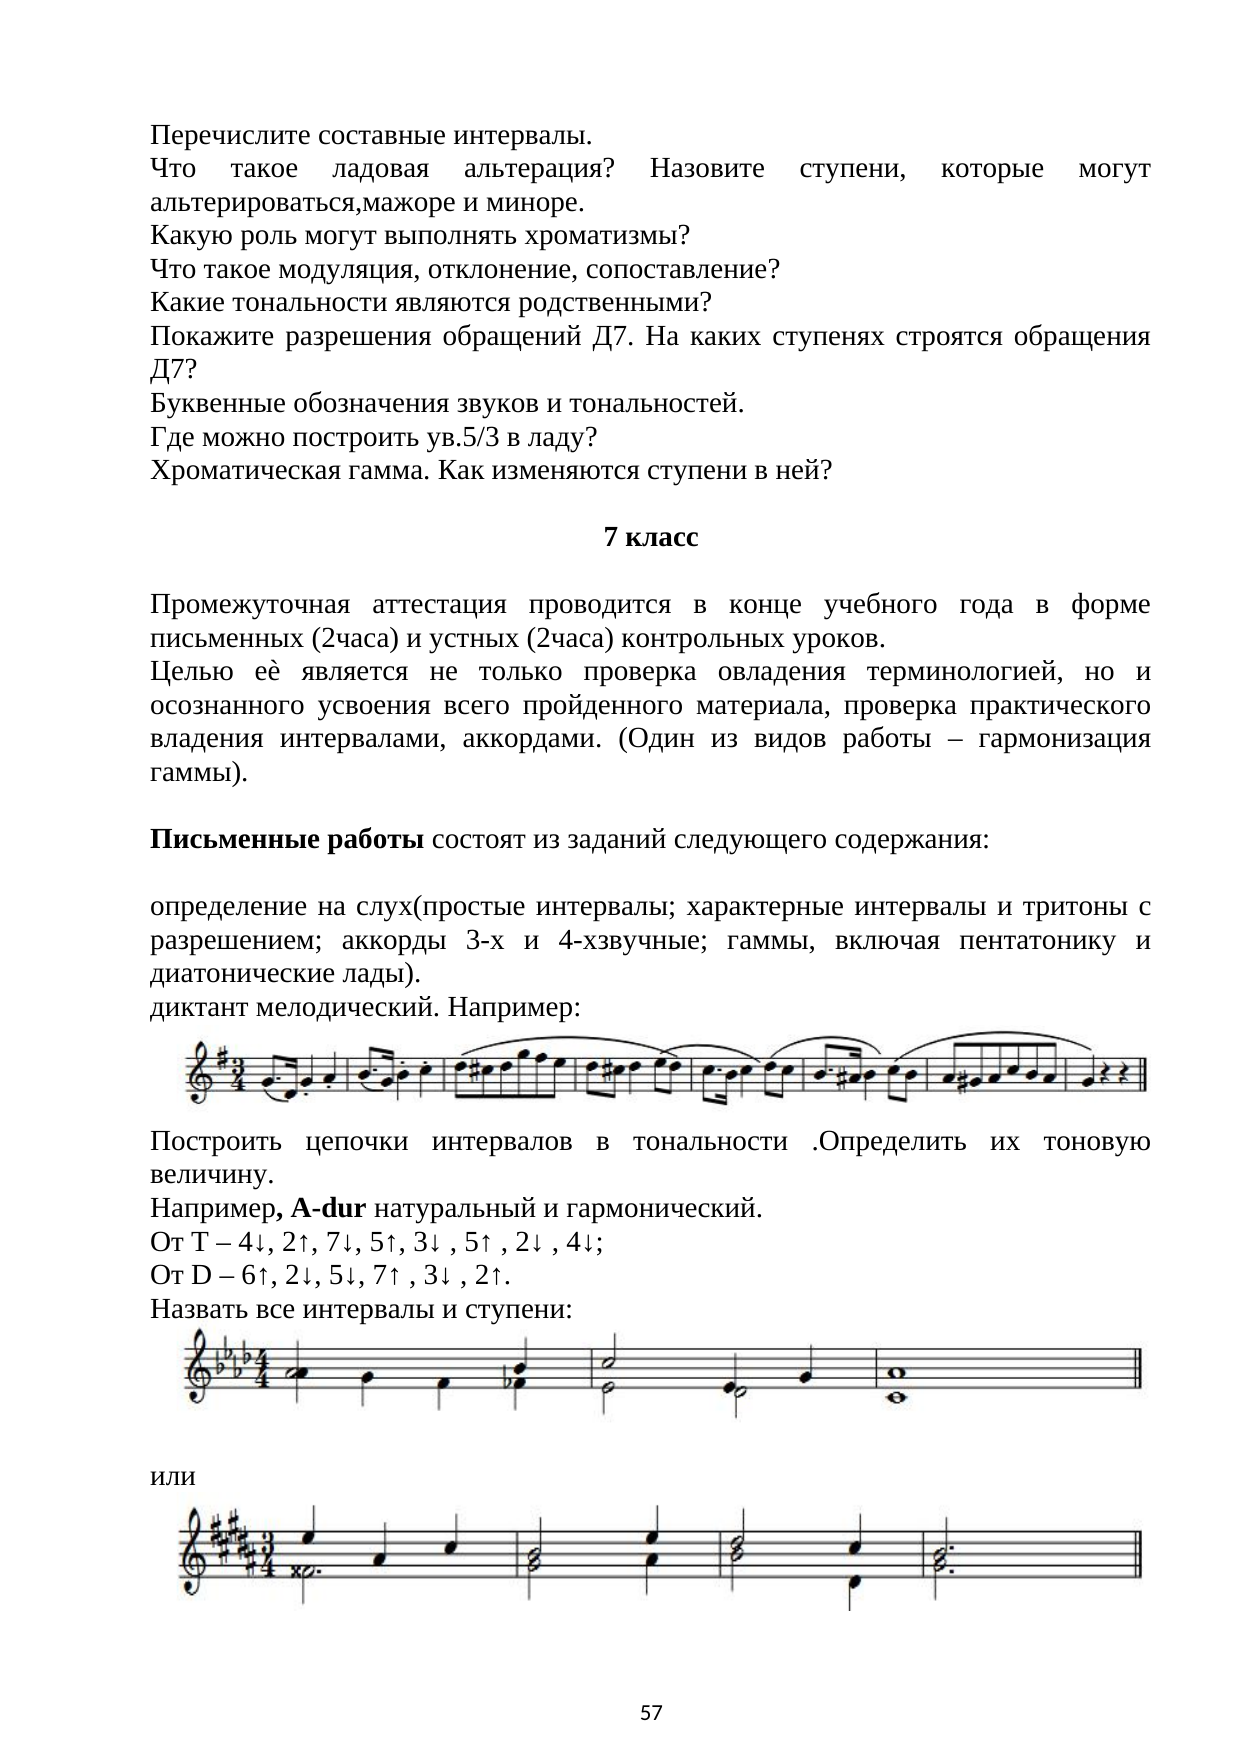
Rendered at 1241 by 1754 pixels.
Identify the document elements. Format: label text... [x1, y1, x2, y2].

text диктант мелодический. Например: [150, 989, 1152, 1022]
text определение на слух(простые интервалы; характерные интервалы и тритоны с разрешением; аккорды 3-х и 4-хзвучные; гаммы, включая пентатонику и диатонические лады). [150, 888, 1152, 989]
text Какую роль могут выполнять хроматизмы? [150, 217, 1152, 251]
picture [176, 1492, 1150, 1611]
text Буквенные обозначения звуков и тональностей. [150, 385, 1152, 419]
text Что такое модуляция, отклонение, сопоставление? [150, 251, 1152, 284]
text Построить цепочки интервалов в тональности .Определить их тоновую величину. [150, 1123, 1152, 1190]
text Какие тональности являются родственными? [150, 284, 1152, 318]
picture [176, 1025, 1152, 1115]
text 7 класс [150, 519, 1152, 553]
text Где можно построить ув.5/3 в ладу? [150, 419, 1152, 452]
text Хроматическая гамма. Как изменяются ступени в ней? [150, 452, 1152, 486]
text Письменные работы состоят из заданий следующего содержания: [150, 821, 1152, 855]
text Промежуточная аттестация проводится в конце учебного года в форме письменных (2часа) и устных (2часа) контрольных уроков. [150, 586, 1152, 653]
text Целью еѐ является не только проверка овладения терминологией, но и осознанного усвоения всего пройденного материала, проверка практического владения интервалами, аккордами. (Один из видов работы – гармонизация гаммы). [150, 653, 1152, 788]
text Что такое ладовая альтерация? Назовите ступени, которые могут альтерироваться,мажоре и миноре. [150, 150, 1152, 217]
text Например, A-dur натуральный и гармонический. [150, 1190, 1152, 1224]
text Покажите разрешения обращений Д7. На каких ступенях строятся обращения Д7? [150, 318, 1152, 385]
text или [150, 1458, 1152, 1492]
text От D – 6↑, 2↓, 5↓, 7↑ , 3↓ , 2↑. [150, 1257, 1152, 1291]
text Назвать все интервалы и ступени: [150, 1291, 1152, 1324]
picture [176, 1324, 1150, 1424]
text От T – 4↓, 2↑, 7↓, 5↑, 3↓ , 5↑ , 2↓ , 4↓; [150, 1224, 1152, 1257]
text Перечислите составные интервалы. [150, 117, 1152, 150]
